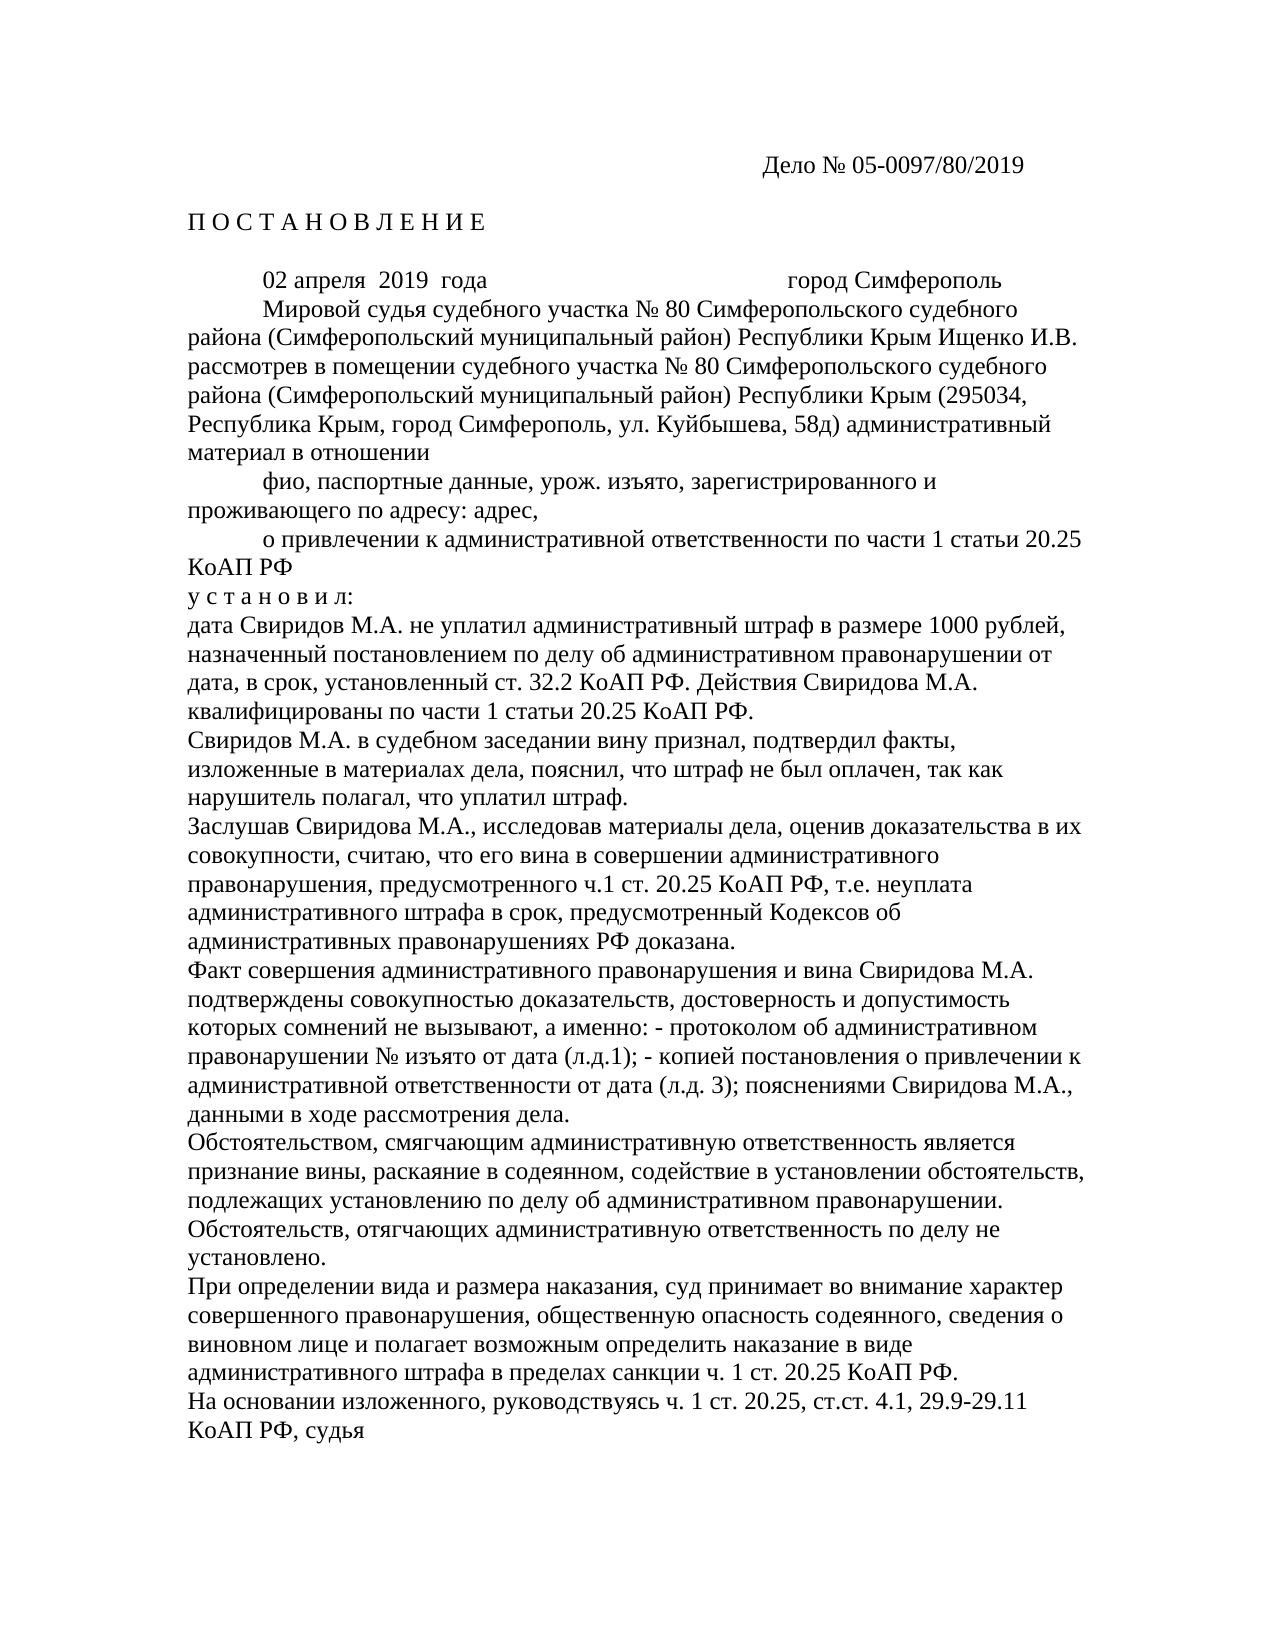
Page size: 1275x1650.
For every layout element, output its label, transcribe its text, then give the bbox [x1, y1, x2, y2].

text фио, паспортные данные, урож. изъято, зарегистрированного и проживающего по адресу: адрес, [187, 466, 1087, 524]
text Заслушав Свиридова М.А., исследовав материалы дела, оценив доказательства в их совокупности, считаю, что его вина в совершении административного правонарушения, предусмотренного ч.1 ст. 20.25 КоАП РФ, т.е. неуплата административного штрафа в срок, предусмотренный Кодексов об административных правонарушениях РФ доказана. [187, 811, 1087, 955]
text Обстоятельством, смягчающим административную ответственность является признание вины, раскаяние в содеянном, содействие в установлении обстоятельств, подлежащих установлению по делу об административном правонарушении. Обстоятельств, отягчающих административную ответственность по делу не установлено. [187, 1127, 1087, 1271]
text Дело № 05-0097/80/2019 [187, 150, 1087, 179]
text На основании изложенного, руководствуясь ч. 1 ст. 20.25, ст.ст. 4.1, 29.9-29.11 КоАП РФ, судья [187, 1386, 1087, 1444]
text у с т а н о в и л: [187, 581, 1087, 610]
text о привлечении к административной ответственности по части 1 статьи 20.25 КоАП РФ [187, 524, 1087, 581]
text Мировой судья судебного участка № 80 Симферопольского судебного района (Симферопольский муниципальный район) Республики Крым Ищенко И.В. рассмотрев в помещении судебного участка № 80 Симферопольского судебного района (Симферопольский муниципальный район) Республики Крым (295034, Республика Крым, город Симферополь, ул. Куйбышева, 58д) административный материал в отношении [187, 294, 1087, 466]
text 02 апреля 2019 года город Симферополь [187, 265, 1087, 294]
text Факт совершения административного правонарушения и вина Свиридова М.А. подтверждены совокупностью доказательств, достоверность и допустимость которых сомнений не вызывают, а именно: - протоколом об административном правонарушении № изъято от дата (л.д.1); - копией постановления о привлечении к административной ответственности от дата (л.д. 3); пояснениями Свиридова М.А., данными в ходе рассмотрения дела. [187, 955, 1087, 1127]
text П О С Т А Н О В Л Е Н И Е [187, 207, 1087, 236]
text Свиридов М.А. в судебном заседании вину признал, подтвердил факты, изложенные в материалах дела, пояснил, что штраф не был оплачен, так как нарушитель полагал, что уплатил штраф. [187, 725, 1087, 811]
text При определении вида и размера наказания, суд принимает во внимание характер совершенного правонарушения, общественную опасность содеянного, сведения о виновном лице и полагает возможным определить наказание в виде административного штрафа в пределах санкции ч. 1 ст. 20.25 КоАП РФ. [187, 1271, 1087, 1386]
text дата Свиридов М.А. не уплатил административный штраф в размере 1000 рублей, назначенный постановлением по делу об административном правонарушении от дата, в срок, установленный ст. 32.2 КоАП РФ. Действия Свиридова М.А. квалифицированы по части 1 статьи 20.25 КоАП РФ. [187, 610, 1087, 725]
